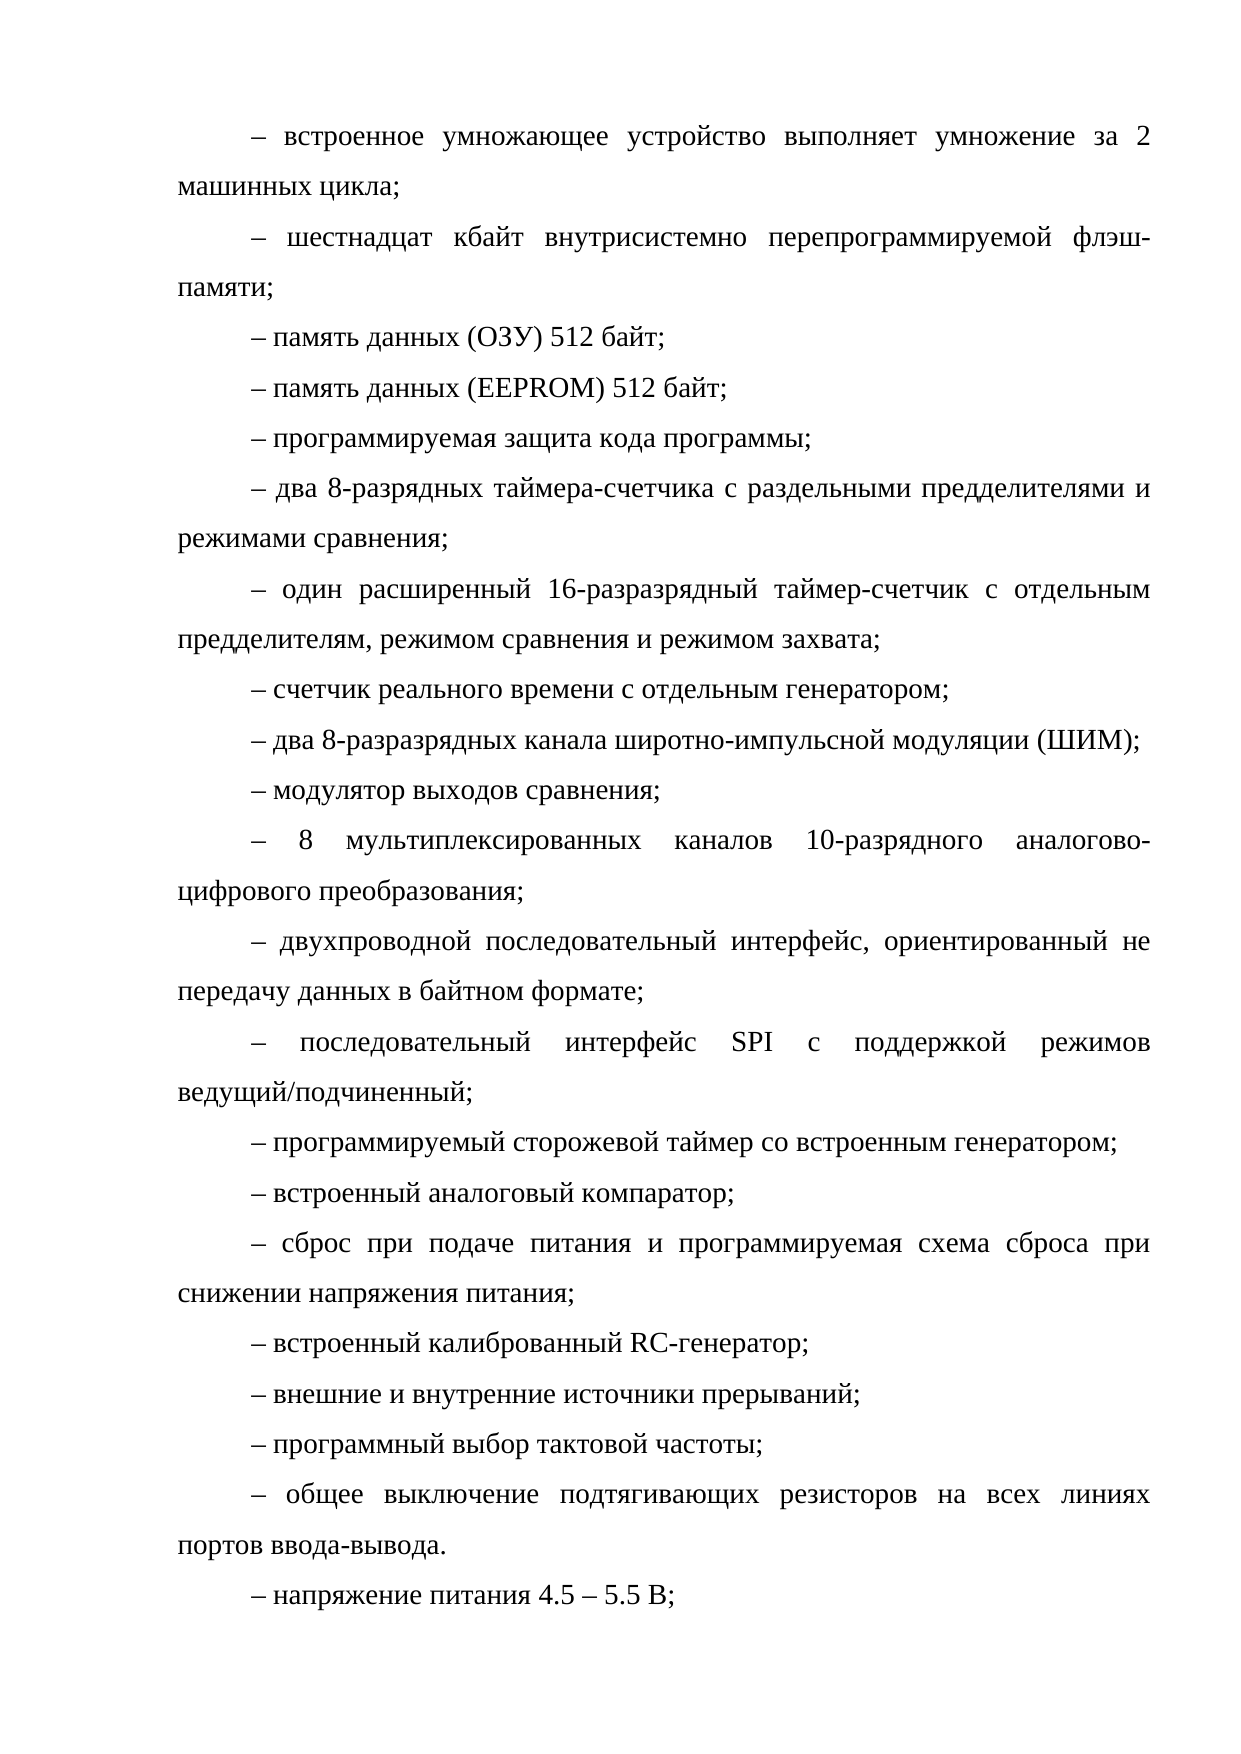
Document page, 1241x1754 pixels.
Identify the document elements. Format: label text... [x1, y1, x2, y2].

text – один расширенный 16-разразрядный таймер-счетчик с отдельным предделителям, режимом сравнения и режимом захвата; [177, 571, 1152, 655]
text – последовательный интерфейс SPI с поддержкой режимов ведущий/подчиненный; [177, 1024, 1152, 1108]
text – два 8-разразрядных канала широтно-импульсной модуляции (ШИМ); [177, 722, 1152, 755]
text – общее выключение подтягивающих резисторов на всех линиях портов ввода-вывода. [177, 1477, 1152, 1560]
text – двухпроводной последовательный интерфейс, ориентированный не передачу данных в байтном формате; [177, 923, 1152, 1007]
text – счетчик реального времени с отдельным генератором; [177, 672, 1152, 705]
text – внешние и внутренние источники прерываний; [177, 1376, 1152, 1409]
text – программируемый сторожевой таймер со встроенным генератором; [177, 1124, 1152, 1158]
text – встроенный аналоговый компаратор; [177, 1175, 1152, 1208]
text – шестнадцат кбайт внутрисистемно перепрограммируемой флэш-памяти; [177, 219, 1152, 303]
text – память данных (EEPROM) 512 байт; [177, 370, 1152, 403]
text – встроенное умножающее устройство выполняет умножение за 2 машинных цикла; [177, 118, 1152, 202]
text – встроенный калиброванный RC-генератор; [177, 1326, 1152, 1359]
text – два 8-разрядных таймера-счетчика с раздельными предделителями и режимами сравнения; [177, 470, 1152, 554]
text – сброс при подаче питания и программируемая схема сброса при снижении напряжения питания; [177, 1225, 1152, 1309]
text – память данных (ОЗУ) 512 байт; [177, 319, 1152, 353]
text – программируемая защита кода программы; [177, 420, 1152, 453]
text – программный выбор тактовой частоты; [177, 1426, 1152, 1460]
text – 8 мультиплексированных каналов 10-разрядного аналогово-цифрового преобразования; [177, 822, 1152, 906]
text – модулятор выходов сравнения; [177, 772, 1152, 806]
text – напряжение питания 4.5 – 5.5 В; [177, 1577, 1152, 1611]
